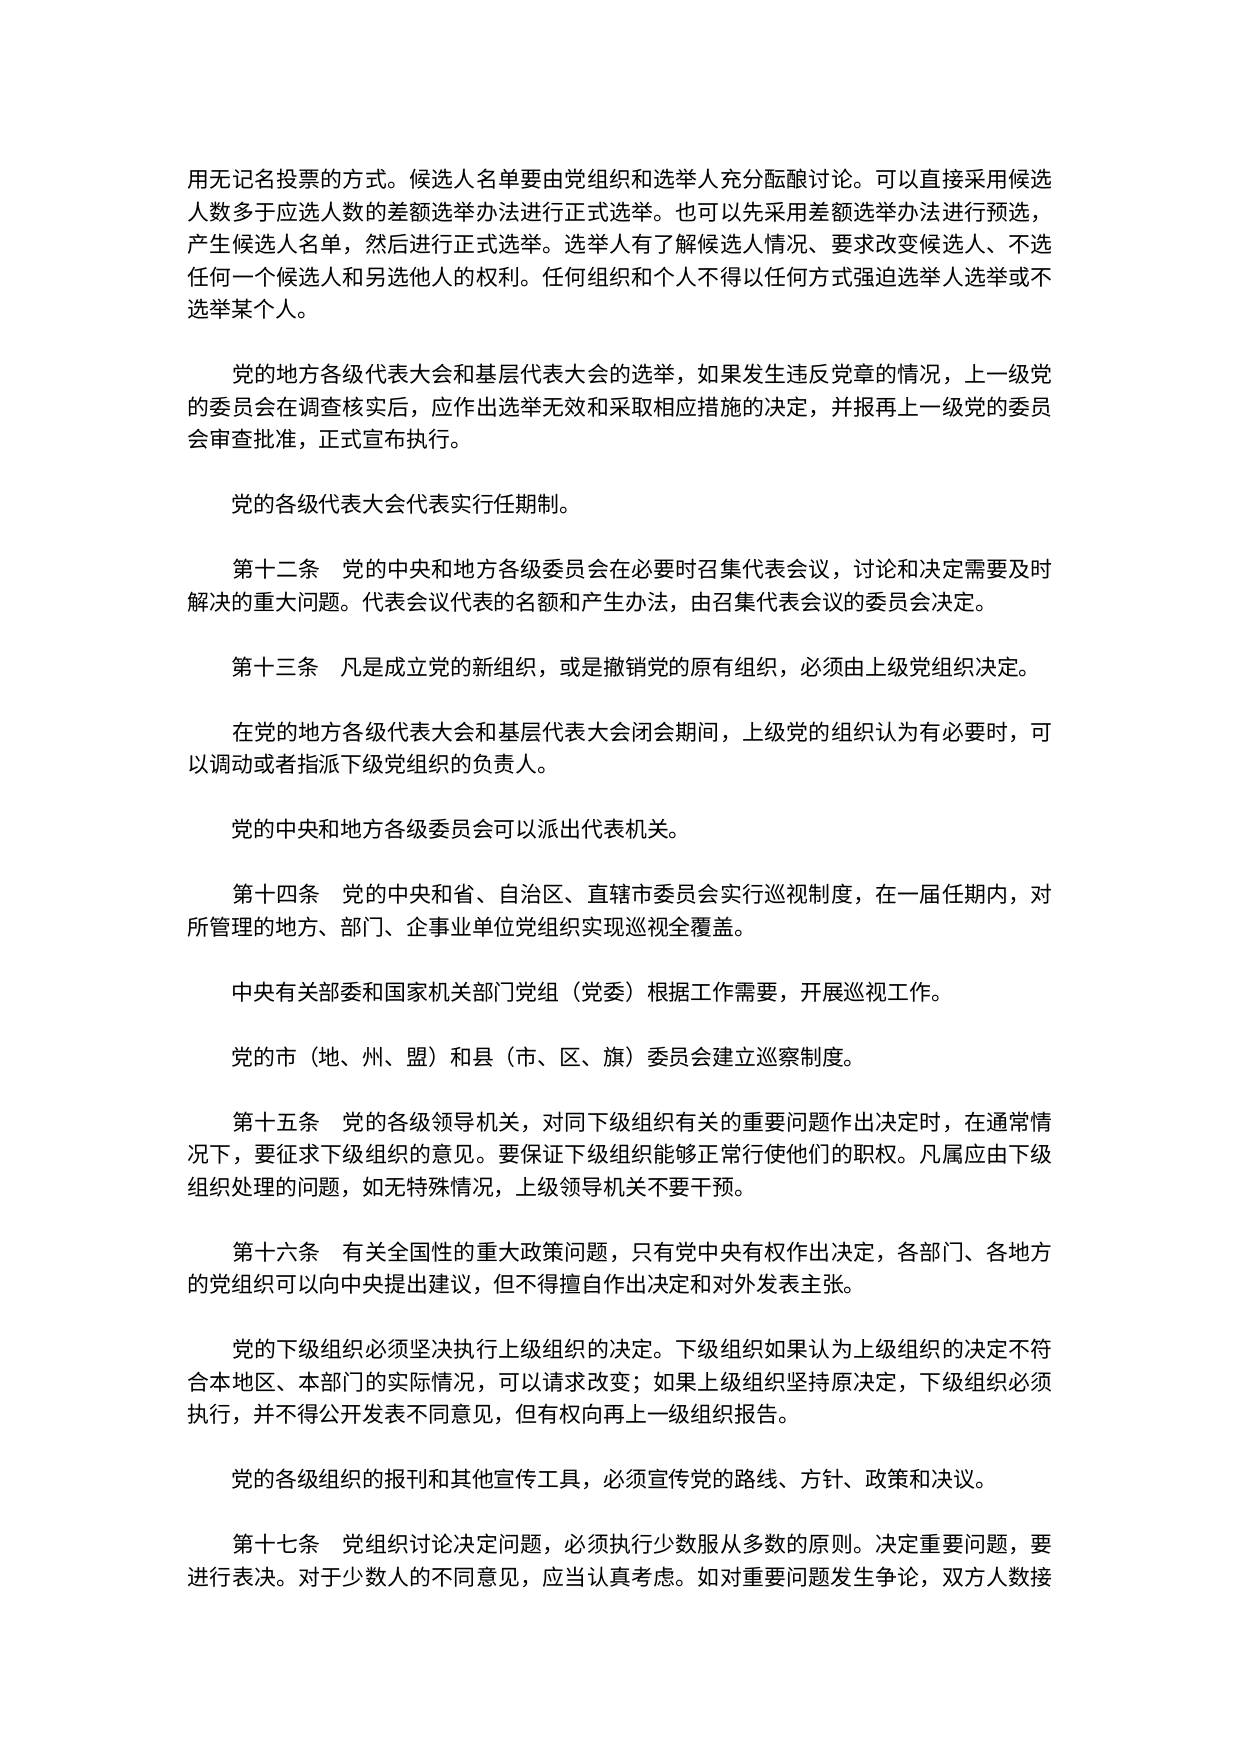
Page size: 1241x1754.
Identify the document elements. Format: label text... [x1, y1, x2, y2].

text 中央有关部委和国家机关部门党组（党委）根据工作需要，开展巡视工作。 [187, 974, 1053, 1007]
text 第十二条 党的中央和地方各级委员会在必要时召集代表会议，讨论和决定需要及时解决的重大问题。代表会议代表的名额和产生办法，由召集代表会议的委员会决定。 [187, 552, 1053, 617]
text 党的地方各级代表大会和基层代表大会的选举，如果发生违反党章的情况，上一级党的委员会在调查核实后，应作出选举无效和采取相应措施的决定，并报再上一级党的委员会审查批准，正式宣布执行。 [187, 357, 1053, 454]
text 党的各级组织的报刊和其他宣传工具，必须宣传党的路线、方针、政策和决议。 [187, 1462, 1053, 1494]
text 在党的地方各级代表大会和基层代表大会闭会期间，上级党的组织认为有必要时，可以调动或者指派下级党组织的负责人。 [187, 714, 1053, 779]
text 党的市（地、州、盟）和县（市、区、旗）委员会建立巡察制度。 [187, 1039, 1053, 1072]
text 第十五条 党的各级领导机关，对同下级组织有关的重要问题作出决定时，在通常情况下，要征求下级组织的意见。要保证下级组织能够正常行使他们的职权。凡属应由下级组织处理的问题，如无特殊情况，上级领导机关不要干预。 [187, 1104, 1053, 1202]
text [187, 1527, 1053, 1592]
text 党的各级代表大会代表实行任期制。 [187, 487, 1053, 519]
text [187, 162, 1053, 324]
text 第十四条 党的中央和省、自治区、直辖市委员会实行巡视制度，在一届任期内，对所管理的地方、部门、企事业单位党组织实现巡视全覆盖。 [187, 877, 1053, 942]
text 党的中央和地方各级委员会可以派出代表机关。 [187, 812, 1053, 844]
text 第十三条 凡是成立党的新组织，或是撤销党的原有组织，必须由上级党组织决定。 [187, 649, 1053, 682]
text 第十六条 有关全国性的重大政策问题，只有党中央有权作出决定，各部门、各地方的党组织可以向中央提出建议，但不得擅自作出决定和对外发表主张。 [187, 1234, 1053, 1299]
text 党的下级组织必须坚决执行上级组织的决定。下级组织如果认为上级组织的决定不符合本地区、本部门的实际情况，可以请求改变；如果上级组织坚持原决定，下级组织必须执行，并不得公开发表不同意见，但有权向再上一级组织报告。 [187, 1332, 1053, 1429]
